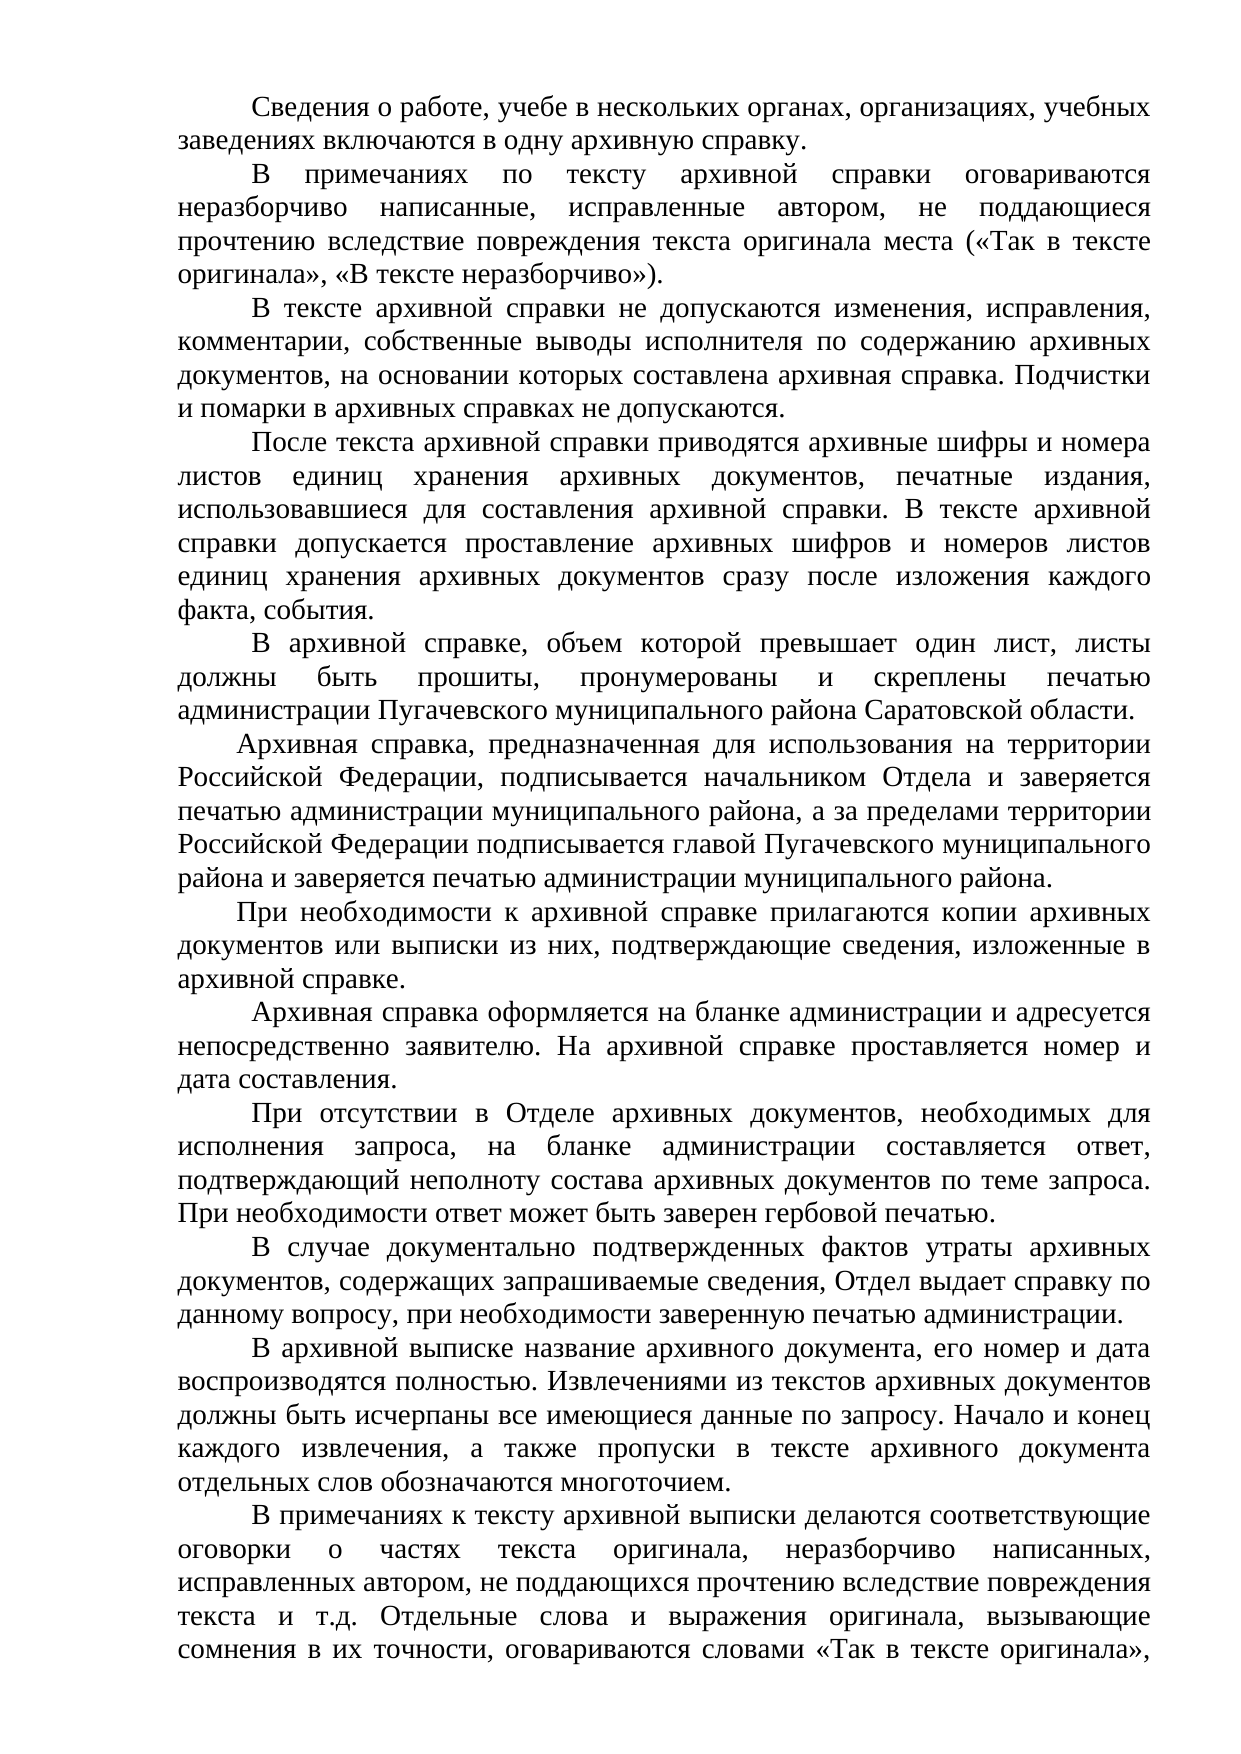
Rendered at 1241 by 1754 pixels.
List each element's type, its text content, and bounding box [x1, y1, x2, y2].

text В архивной выписке название архивного документа, его номер и дата воспроизводятся полностью. Извлечениями из текстов архивных документов должны быть исчерпаны все имеющиеся данные по запросу. Начало и конец каждого извлечения, а также пропуски в тексте архивного документа отдельных слов обозначаются многоточием. [177, 1330, 1152, 1497]
text Архивная справка оформляется на бланке администрации и адресуется непосредственно заявителю. На архивной справке проставляется номер и дата составления. [177, 994, 1152, 1095]
text В тексте архивной справки не допускаются изменения, исправления, комментарии, собственные выводы исполнителя по содержанию архивных документов, на основании которых составлена архивная справка. Подчистки и помарки в архивных справках не допускаются. [177, 290, 1152, 424]
text В случае документально подтвержденных фактов утраты архивных документов, содержащих запрашиваемые сведения, Отдел выдает справку по данному вопросу, при необходимости заверенную печатью администрации. [177, 1229, 1152, 1330]
text В примечаниях по тексту архивной справки оговариваются неразборчиво написанные, исправленные автором, не поддающиеся прочтению вследствие повреждения текста оригинала места («Так в тексте оригинала», «В тексте неразборчиво»). [177, 156, 1152, 290]
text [177, 1497, 1152, 1665]
text Сведения о работе, учебе в нескольких органах, организациях, учебных заведениях включаются в одну архивную справку. [177, 89, 1152, 156]
text После текста архивной справки приводятся архивные шифры и номера листов единиц хранения архивных документов, печатные издания, использовавшиеся для составления архивной справки. В тексте архивной справки допускается проставление архивных шифров и номеров листов единиц хранения архивных документов сразу после изложения каждого факта, события. [177, 424, 1152, 625]
text При необходимости к архивной справке прилагаются копии архивных документов или выписки из них, подтверждающие сведения, изложенные в архивной справке. [177, 894, 1152, 994]
text В архивной справке, объем которой превышает один лист, листы должны быть прошиты, пронумерованы и скреплены печатью администрации Пугачевского муниципального района Саратовской области. [177, 625, 1152, 726]
text Архивная справка, предназначенная для использования на территории Российской Федерации, подписывается начальником Отдела и заверяется печатью администрации муниципального района, а за пределами территории Российской Федерации подписывается главой Пугачевского муниципального района и заверяется печатью администрации муниципального района. [177, 726, 1152, 894]
text При отсутствии в Отделе архивных документов, необходимых для исполнения запроса, на бланке администрации составляется ответ, подтверждающий неполноту состава архивных документов по теме запроса. При необходимости ответ может быть заверен гербовой печатью. [177, 1095, 1152, 1229]
